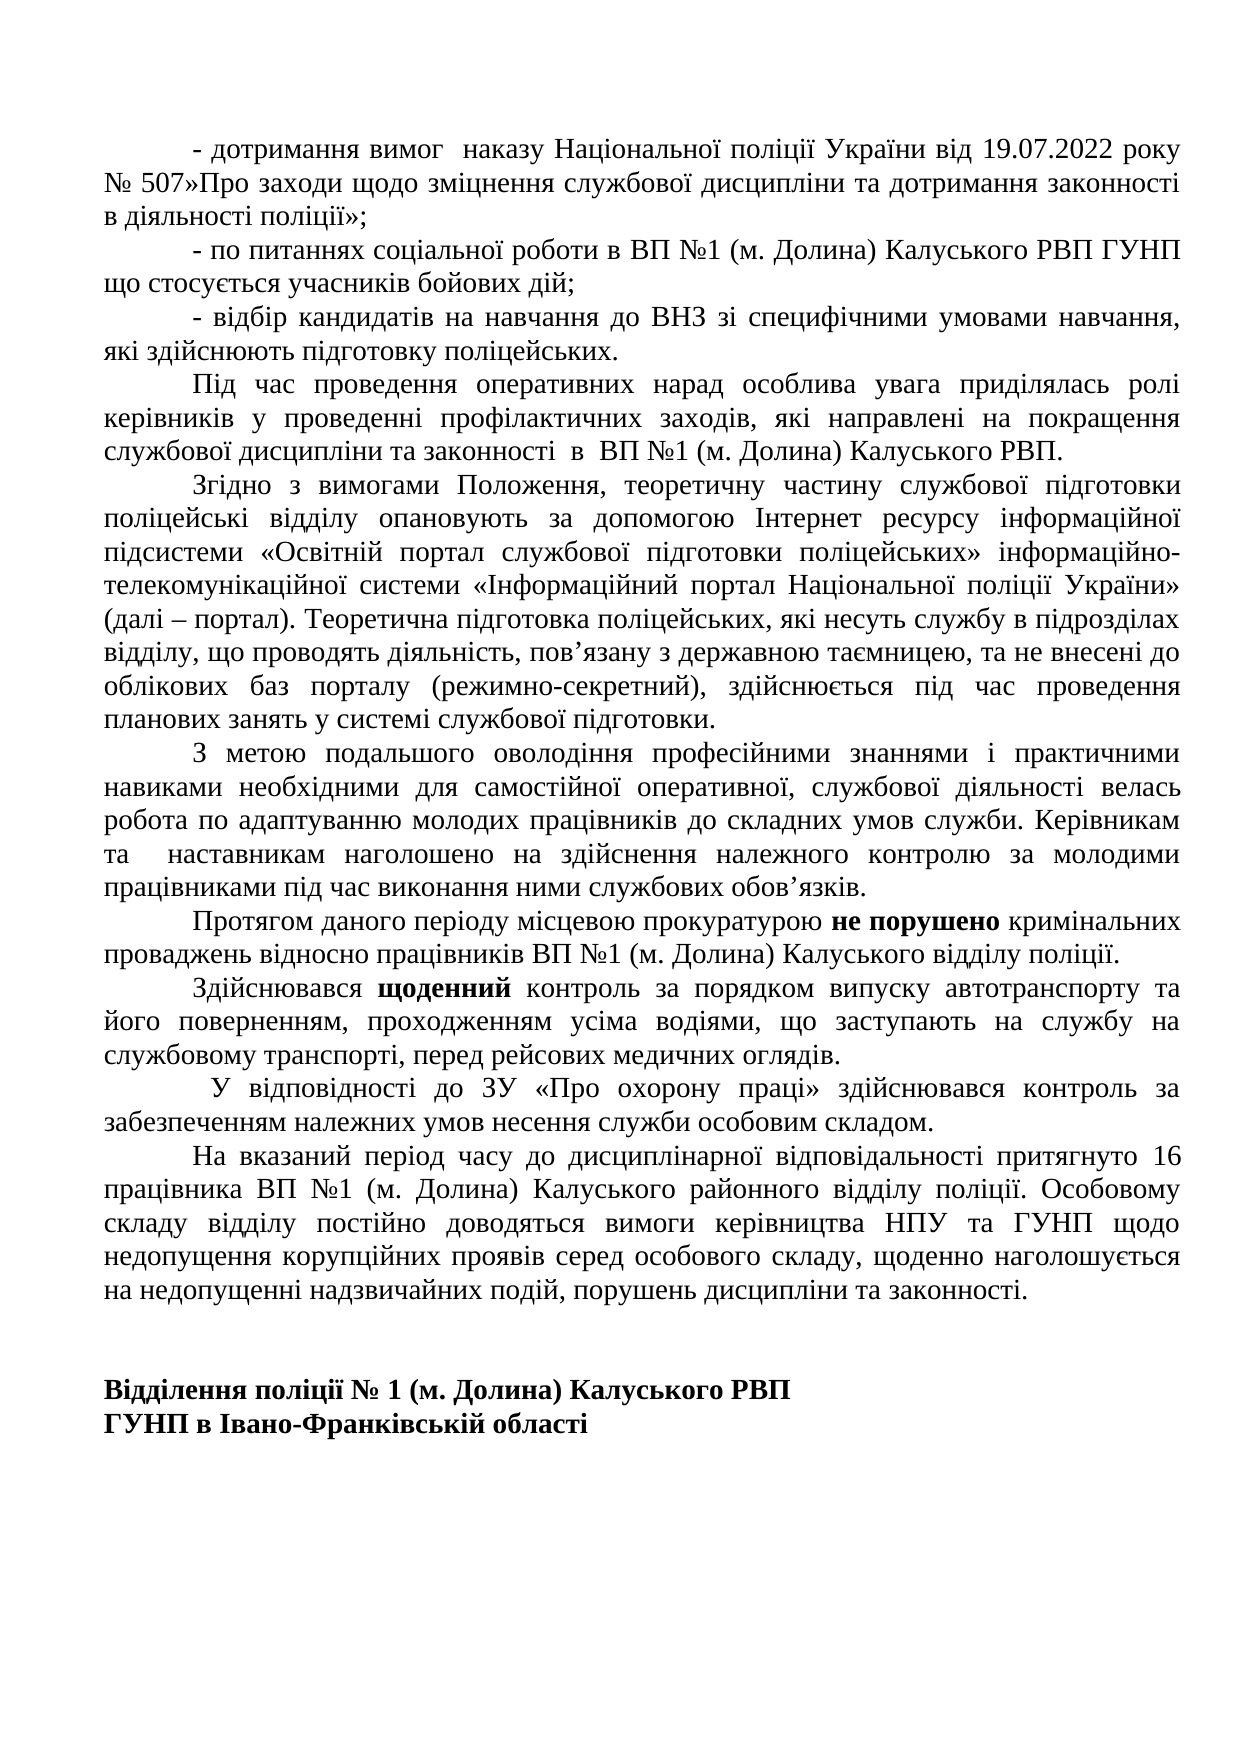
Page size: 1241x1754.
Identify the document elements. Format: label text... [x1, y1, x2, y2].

text - по питаннях соціальної роботи в ВП №1 (м. Долина) Калуського РВП ГУНП що стосується учасників бойових дій; [103, 232, 1181, 299]
text Здійснювався щоденний контроль за порядком випуску автотранспорту та його поверненням, проходженням усіма водіями, що заступають на службу на службовому транспорті, перед рейсових медичних оглядів. [103, 970, 1181, 1071]
text У відповідності до ЗУ «Про охорону праці» здійснювався контроль за забезпеченням належних умов несення служби особовим складом. [103, 1071, 1181, 1138]
text ГУНП в Івано-Франківській області [103, 1406, 1163, 1439]
text З метою подальшого оволодіння професійними знаннями і практичними навиками необхідними для самостійної оперативної, службової діяльності велась робота по адаптуванню молодих працівників до складних умов служби. Керівникам та наставникам наголошено на здійснення належного контролю за молодими працівниками під час виконання ними службових обов’язків. [103, 735, 1181, 903]
text - дотримання вимог наказу Національної поліції України від 19.07.2022 року № 507»Про заходи щодо зміцнення службової дисципліни та дотримання законності в діяльності поліції»; [103, 131, 1181, 232]
text Під час проведення оперативних нарад особлива увага приділялась ролі керівників у проведенні профілактичних заходів, які направлені на покращення службової дисципліни та законності в ВП №1 (м. Долина) Калуського РВП. [103, 366, 1181, 467]
text Протягом даного періоду місцевою прокуратурою не порушено кримінальних проваджень відносно працівників ВП №1 (м. Долина) Калуського відділу поліції. [103, 903, 1181, 970]
text Згідно з вимогами Положення, теоретичну частину службової підготовки поліцейські відділу опановують за допомогою Інтернет ресурсу інформаційної підсистеми «Освітній портал службової підготовки поліцейських» інформаційно-телекомунікаційної системи «Інформаційний портал Національної поліції України» (далі ‒ портал). Теоретична підготовка поліцейських, які несуть службу в підрозділах відділу, що проводять діяльність, пов’язану з державною таємницею, та не внесені до облікових баз порталу (режимно-секретний), здійснюється під час проведення планових занять у системі службової підготовки. [103, 467, 1181, 735]
text На вказаний період часу до дисциплінарної відповідальності притягнуто 16 працівника ВП №1 (м. Долина) Калуського районного відділу поліції. Особовому складу відділу постійно доводяться вимоги керівництва НПУ та ГУНП щодо недопущення корупційних проявів серед особового складу, щоденно наголошується на недопущенні надзвичайних подій, порушень дисципліни та законності. [103, 1138, 1181, 1305]
text - відбір кандидатів на навчання до ВНЗ зі специфічними умовами навчання, які здійснюють підготовку поліцейських. [103, 299, 1181, 366]
text Відділення поліції № 1 (м. Долина) Калуського РВП [103, 1372, 1163, 1406]
